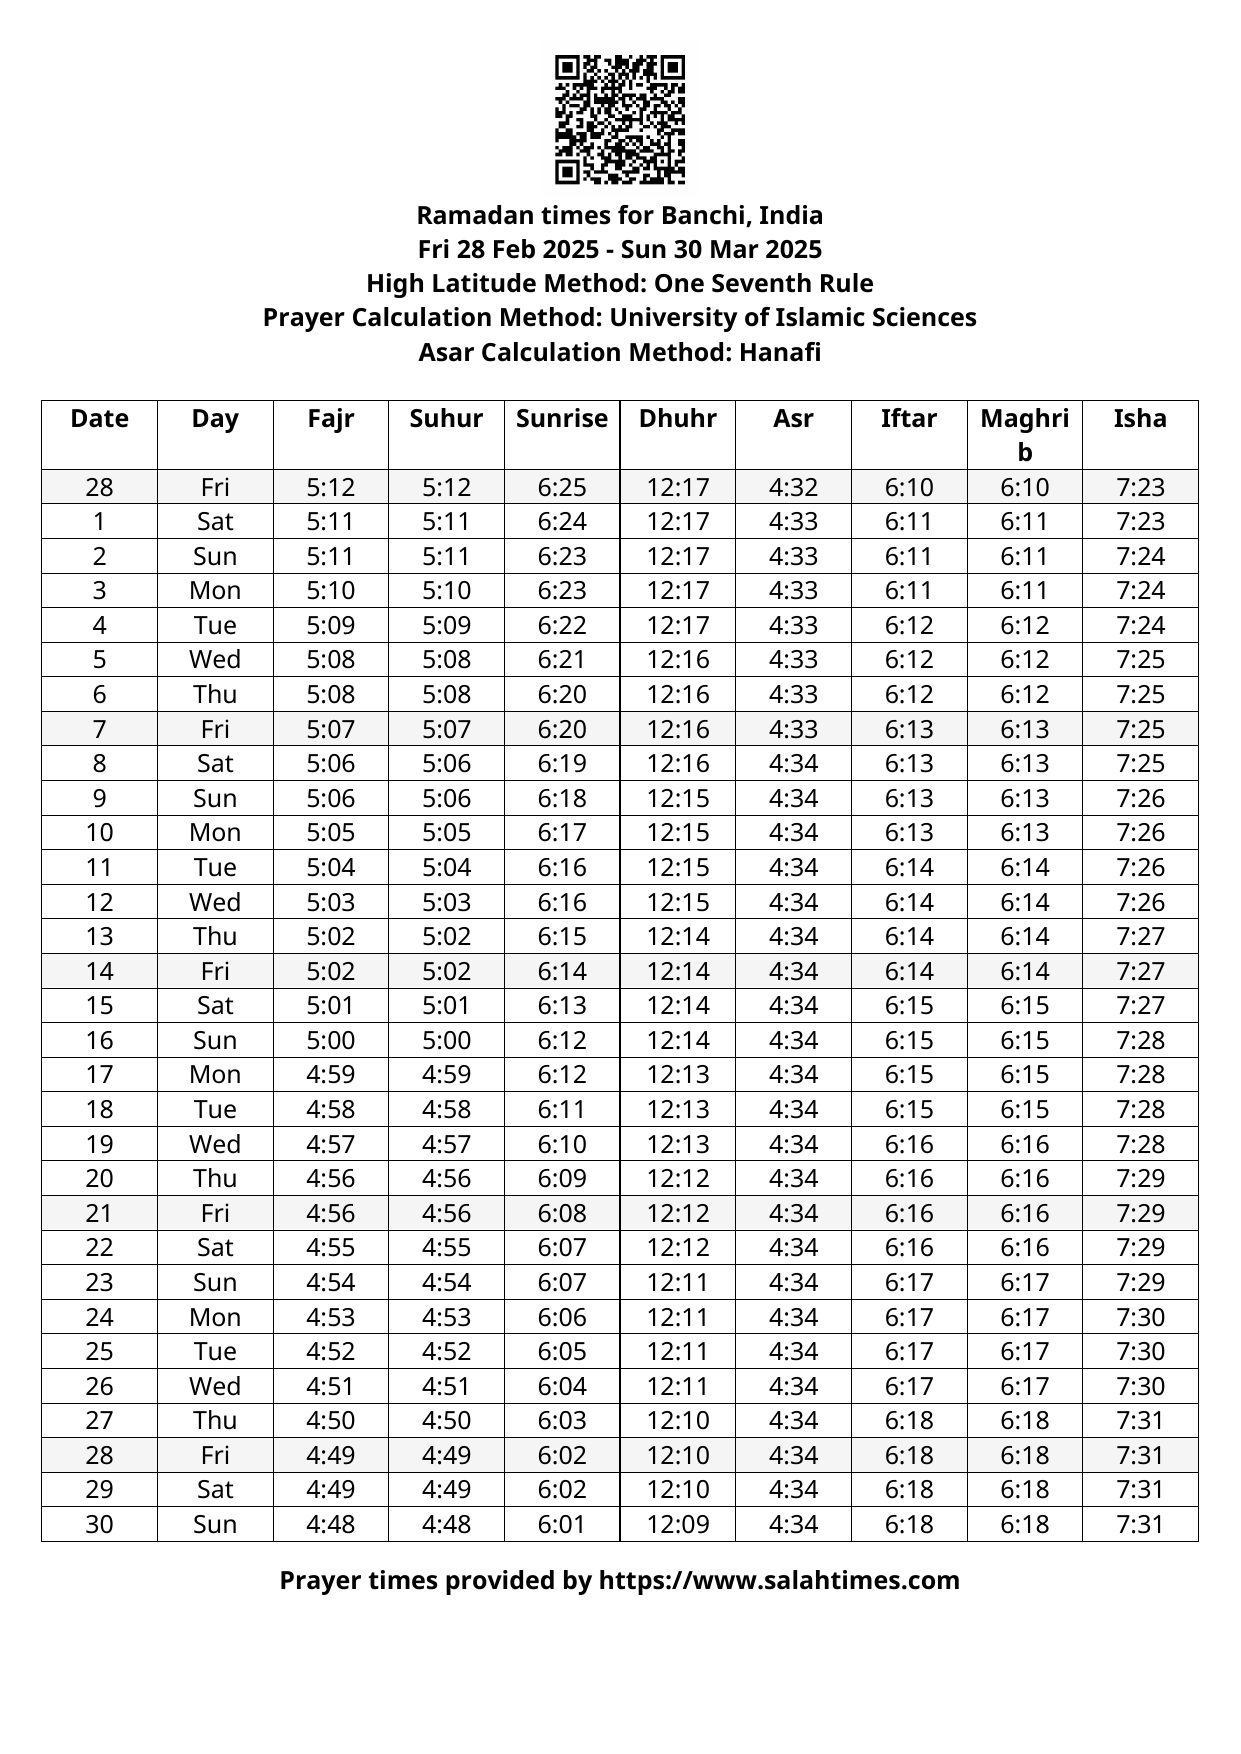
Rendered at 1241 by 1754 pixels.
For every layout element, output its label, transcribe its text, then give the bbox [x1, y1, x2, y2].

table_cell 6:18 [852, 1438, 967, 1472]
table_header Day [158, 401, 273, 469]
table_header Fajr [274, 401, 388, 469]
table_cell 4:53 [389, 1300, 504, 1333]
table_cell Sun [158, 539, 273, 572]
table_cell 6:13 [852, 781, 967, 814]
table_cell 20 [42, 1161, 157, 1195]
table_cell 4:34 [736, 1438, 851, 1472]
table_cell 5 [42, 643, 157, 676]
table_cell 5:01 [274, 989, 388, 1022]
table_cell 6:17 [968, 1300, 1082, 1333]
table_header Sunrise [505, 401, 619, 469]
table_cell 12:10 [621, 1473, 735, 1506]
table_cell Mon [158, 816, 273, 849]
table_cell 4:49 [274, 1473, 388, 1506]
table_cell 5:08 [274, 643, 388, 676]
table_cell 6:23 [505, 539, 619, 572]
table_cell 26 [42, 1369, 157, 1402]
table_cell 5:11 [389, 539, 504, 572]
table_cell 6:11 [968, 574, 1082, 607]
table_cell 2 [42, 539, 157, 572]
table_cell Sun [158, 1507, 273, 1541]
table_cell 4:34 [736, 954, 851, 987]
table_header Suhur [389, 401, 504, 469]
table_cell 12:09 [621, 1507, 735, 1541]
table_cell 7:28 [1083, 1127, 1198, 1160]
table_cell 12:15 [621, 850, 735, 884]
table_cell 6:17 [852, 1369, 967, 1402]
table_cell 4:54 [389, 1265, 504, 1299]
table_cell 7:26 [1083, 885, 1198, 918]
table_cell 6:14 [852, 885, 967, 918]
table_cell Thu [158, 677, 273, 711]
table_cell 12:14 [621, 919, 735, 953]
table_cell 4:50 [274, 1404, 388, 1437]
table_cell 6:22 [505, 608, 619, 642]
table_cell 6:15 [968, 989, 1082, 1022]
table_cell 12:11 [621, 1334, 735, 1368]
table_cell 12:16 [621, 712, 735, 745]
table_cell Tue [158, 1334, 273, 1368]
table_cell Tue [158, 608, 273, 642]
table_cell 6:16 [852, 1161, 967, 1195]
table_cell 12:13 [621, 1092, 735, 1126]
table_cell Wed [158, 1369, 273, 1402]
table_cell 12:15 [621, 885, 735, 918]
table_cell 5:06 [274, 746, 388, 780]
table_cell 4:34 [736, 781, 851, 814]
table_cell 6:15 [968, 1058, 1082, 1091]
table_cell 12:13 [621, 1127, 735, 1160]
table_cell 6:12 [852, 643, 967, 676]
table_cell 25 [42, 1334, 157, 1368]
table_cell 4:50 [389, 1404, 504, 1437]
table_cell 6:14 [852, 919, 967, 953]
table_cell 6:17 [852, 1265, 967, 1299]
table_cell 4:33 [736, 643, 851, 676]
table_cell 4:34 [736, 1404, 851, 1437]
table_cell 7:31 [1083, 1507, 1198, 1541]
table_cell Sun [158, 781, 273, 814]
table_cell 7:29 [1083, 1231, 1198, 1264]
table_cell 6:14 [968, 954, 1082, 987]
table_cell 6:14 [968, 919, 1082, 953]
table_cell Sun [158, 1265, 273, 1299]
table_cell 14 [42, 954, 157, 987]
table_cell 4:34 [736, 1334, 851, 1368]
table_cell 4:32 [736, 470, 851, 503]
table_cell 6:17 [505, 816, 619, 849]
table_cell 6:02 [505, 1473, 619, 1506]
table_cell 6:14 [852, 850, 967, 884]
table_cell 6:13 [968, 746, 1082, 780]
table_cell 7:24 [1083, 608, 1198, 642]
table_header Dhuhr [621, 401, 735, 469]
table_cell 7:25 [1083, 746, 1198, 780]
table_cell 1 [42, 504, 157, 538]
table_cell 4:34 [736, 919, 851, 953]
table_cell 23 [42, 1265, 157, 1299]
table_cell 6:25 [505, 470, 619, 503]
text Prayer Calculation Method: University of Islamic Sciences [42, 300, 1198, 334]
table_cell 4:34 [736, 1023, 851, 1057]
table_cell 6:14 [968, 885, 1082, 918]
table_cell 6:11 [968, 504, 1082, 538]
table_cell 7:28 [1083, 1058, 1198, 1091]
table_cell 4:34 [736, 885, 851, 918]
table_cell 6:04 [505, 1369, 619, 1402]
table_cell 4:51 [389, 1369, 504, 1402]
text Asar Calculation Method: Hanafi [42, 334, 1198, 368]
table_cell 6:18 [505, 781, 619, 814]
table_cell Sat [158, 504, 273, 538]
table_cell 6:17 [968, 1369, 1082, 1402]
table_cell 6:18 [968, 1473, 1082, 1506]
table_cell 4:57 [274, 1127, 388, 1160]
table_cell 4:56 [274, 1196, 388, 1229]
table_cell 4:34 [736, 816, 851, 849]
table_cell 12:11 [621, 1265, 735, 1299]
table_cell 4:53 [274, 1300, 388, 1333]
table_cell 5:02 [274, 954, 388, 987]
table_cell 6:17 [968, 1334, 1082, 1368]
table_cell 28 [42, 1438, 157, 1472]
table_cell 15 [42, 989, 157, 1022]
table_cell 6:12 [968, 608, 1082, 642]
table_cell 6:15 [968, 1092, 1082, 1126]
table_cell 6:15 [852, 1058, 967, 1091]
table_cell Wed [158, 643, 273, 676]
table_cell Thu [158, 1161, 273, 1195]
table_cell 4:48 [274, 1507, 388, 1541]
table_cell 6:02 [505, 1438, 619, 1472]
table_cell 7:23 [1083, 504, 1198, 538]
table_cell 6:13 [852, 712, 967, 745]
table_cell 7:27 [1083, 919, 1198, 953]
table_cell Fri [158, 954, 273, 987]
table_cell 7:24 [1083, 574, 1198, 607]
table_cell 6:18 [968, 1404, 1082, 1437]
table_cell 6:15 [852, 1023, 967, 1057]
table_header Isha [1083, 401, 1198, 469]
table_cell 6:16 [852, 1196, 967, 1229]
table_cell 7:30 [1083, 1334, 1198, 1368]
table_cell 12 [42, 885, 157, 918]
table_cell 7:26 [1083, 781, 1198, 814]
table_cell 5:01 [389, 989, 504, 1022]
table_cell 4:34 [736, 989, 851, 1022]
table_cell Fri [158, 470, 273, 503]
table_cell 5:08 [389, 677, 504, 711]
table_cell 5:11 [274, 539, 388, 572]
table_cell Sun [158, 1023, 273, 1057]
table_cell 12:16 [621, 643, 735, 676]
table_cell 7:23 [1083, 470, 1198, 503]
table_cell 7:25 [1083, 643, 1198, 676]
table_cell 6:18 [968, 1438, 1082, 1472]
table_cell Tue [158, 1092, 273, 1126]
table_cell 11 [42, 850, 157, 884]
table_cell 7:29 [1083, 1265, 1198, 1299]
table_cell 6:16 [968, 1231, 1082, 1264]
table_cell 6:11 [852, 504, 967, 538]
table_cell 30 [42, 1507, 157, 1541]
table_cell 6:18 [852, 1473, 967, 1506]
table_header Date [42, 401, 157, 469]
table_cell 5:07 [389, 712, 504, 745]
table_cell 5:10 [274, 574, 388, 607]
table_cell 6:11 [968, 539, 1082, 572]
table_cell 4:33 [736, 608, 851, 642]
table_cell 12:14 [621, 1023, 735, 1057]
table_cell 5:07 [274, 712, 388, 745]
table_cell 6:20 [505, 677, 619, 711]
table_cell 4:33 [736, 504, 851, 538]
table_cell 6:16 [852, 1127, 967, 1160]
table_cell 6:11 [505, 1092, 619, 1126]
table_cell Fri [158, 712, 273, 745]
table_cell 6:12 [505, 1058, 619, 1091]
table_cell 6:12 [505, 1023, 619, 1057]
table_cell 5:03 [389, 885, 504, 918]
table_cell 4:52 [389, 1334, 504, 1368]
table_cell 6:18 [852, 1507, 967, 1541]
table_cell 7:30 [1083, 1300, 1198, 1333]
table_cell 12:12 [621, 1231, 735, 1264]
table_cell 5:02 [274, 919, 388, 953]
table_cell 6:08 [505, 1196, 619, 1229]
table_cell 7:27 [1083, 989, 1198, 1022]
table_cell 7 [42, 712, 157, 745]
table_cell Sat [158, 1473, 273, 1506]
table_cell 4:57 [389, 1127, 504, 1160]
table_cell 7:25 [1083, 677, 1198, 711]
table_cell 6:11 [852, 574, 967, 607]
table_header Maghrib [968, 401, 1082, 469]
table_cell 6:20 [505, 712, 619, 745]
text Fri 28 Feb 2025 - Sun 30 Mar 2025 [42, 232, 1198, 266]
table_cell 4:58 [274, 1092, 388, 1126]
table_cell 5:09 [389, 608, 504, 642]
table_cell 4:33 [736, 539, 851, 572]
table_cell 7:28 [1083, 1023, 1198, 1057]
table_cell 4:48 [389, 1507, 504, 1541]
table_cell 6:16 [968, 1161, 1082, 1195]
table_cell 5:12 [274, 470, 388, 503]
table_cell 4:56 [274, 1161, 388, 1195]
table_cell 5:04 [389, 850, 504, 884]
table_cell 4:51 [274, 1369, 388, 1402]
table_cell 6:13 [852, 746, 967, 780]
table_cell 4:34 [736, 850, 851, 884]
table_cell 3 [42, 574, 157, 607]
table_cell 4:34 [736, 1127, 851, 1160]
table_cell 6:17 [968, 1265, 1082, 1299]
table_cell Mon [158, 1300, 273, 1333]
table_cell 12:16 [621, 746, 735, 780]
table_cell 22 [42, 1231, 157, 1264]
table_cell 17 [42, 1058, 157, 1091]
text Prayer times provided by https://www.salahtimes.com [42, 1563, 1198, 1597]
table_cell 12:10 [621, 1404, 735, 1437]
table_cell 6:16 [852, 1231, 967, 1264]
table_cell 6:13 [968, 712, 1082, 745]
table_cell 19 [42, 1127, 157, 1160]
table_cell 12:14 [621, 989, 735, 1022]
table_cell 6:05 [505, 1334, 619, 1368]
table_cell 4:56 [389, 1161, 504, 1195]
table_header Asr [736, 401, 851, 469]
table_cell 12:11 [621, 1369, 735, 1402]
table_cell Sat [158, 746, 273, 780]
table_cell 12:10 [621, 1438, 735, 1472]
table_cell 6:12 [852, 608, 967, 642]
table_cell 4:34 [736, 1092, 851, 1126]
table_cell 7:26 [1083, 850, 1198, 884]
table_cell 4:33 [736, 574, 851, 607]
table_cell 6:24 [505, 504, 619, 538]
table_cell 5:04 [274, 850, 388, 884]
table_cell 5:06 [274, 781, 388, 814]
table_cell 16 [42, 1023, 157, 1057]
table_cell 4:58 [389, 1092, 504, 1126]
table_cell 4:34 [736, 1265, 851, 1299]
table_cell 7:29 [1083, 1196, 1198, 1229]
table_cell 6:13 [505, 989, 619, 1022]
table_cell 4:34 [736, 1196, 851, 1229]
table_cell 6:18 [968, 1507, 1082, 1541]
table_cell 6:16 [505, 850, 619, 884]
table_cell Mon [158, 1058, 273, 1091]
table_cell 4:54 [274, 1265, 388, 1299]
table_cell 6:16 [968, 1196, 1082, 1229]
table_cell 5:02 [389, 954, 504, 987]
table_cell 6:14 [505, 954, 619, 987]
table_cell 12:13 [621, 1058, 735, 1091]
table_cell 9 [42, 781, 157, 814]
table_cell 12:17 [621, 608, 735, 642]
table_cell 5:12 [389, 470, 504, 503]
table_cell 7:31 [1083, 1473, 1198, 1506]
table_cell 8 [42, 746, 157, 780]
table_cell 4:55 [274, 1231, 388, 1264]
table_cell 12:16 [621, 677, 735, 711]
table_cell 6:16 [968, 1127, 1082, 1160]
table_cell 12:17 [621, 539, 735, 572]
table_cell 12:17 [621, 504, 735, 538]
table_cell 6:15 [505, 919, 619, 953]
table_cell 29 [42, 1473, 157, 1506]
table_cell Thu [158, 1404, 273, 1437]
table_cell 7:27 [1083, 954, 1198, 987]
table_cell 6:15 [852, 989, 967, 1022]
table_cell 4 [42, 608, 157, 642]
table_cell 24 [42, 1300, 157, 1333]
table_cell 6:17 [852, 1300, 967, 1333]
table_cell 6:10 [852, 470, 967, 503]
table_cell 4:49 [274, 1438, 388, 1472]
table_cell 4:52 [274, 1334, 388, 1368]
table_cell 5:11 [389, 504, 504, 538]
table_header Iftar [852, 401, 967, 469]
table_cell 6:11 [852, 539, 967, 572]
table_cell 4:49 [389, 1473, 504, 1506]
table_cell 4:34 [736, 1507, 851, 1541]
table_cell 6:03 [505, 1404, 619, 1437]
table_cell 7:28 [1083, 1092, 1198, 1126]
table_cell 5:09 [274, 608, 388, 642]
table_cell 6:07 [505, 1231, 619, 1264]
table_cell Mon [158, 574, 273, 607]
text Ramadan times for Banchi, India [42, 198, 1198, 232]
table_cell 6:12 [968, 643, 1082, 676]
table_cell 7:29 [1083, 1161, 1198, 1195]
table_cell 5:06 [389, 746, 504, 780]
table_cell 6 [42, 677, 157, 711]
table_cell 4:33 [736, 677, 851, 711]
table_cell 7:26 [1083, 816, 1198, 849]
table_cell 4:56 [389, 1196, 504, 1229]
table_cell 6:10 [505, 1127, 619, 1160]
table_cell 18 [42, 1092, 157, 1126]
table_cell 5:08 [274, 677, 388, 711]
table_cell 4:59 [274, 1058, 388, 1091]
table_cell Sat [158, 989, 273, 1022]
table_cell 4:34 [736, 1058, 851, 1091]
table_cell 6:19 [505, 746, 619, 780]
table_cell 5:03 [274, 885, 388, 918]
table_cell 6:12 [852, 677, 967, 711]
table_cell 12:11 [621, 1300, 735, 1333]
table_cell 6:14 [852, 954, 967, 987]
table_cell 12:12 [621, 1196, 735, 1229]
table_cell 27 [42, 1404, 157, 1437]
table_cell 4:34 [736, 1300, 851, 1333]
table_cell 6:13 [968, 816, 1082, 849]
table_cell 6:01 [505, 1507, 619, 1541]
table_cell 12:12 [621, 1161, 735, 1195]
table_cell Fri [158, 1438, 273, 1472]
table_cell 4:33 [736, 712, 851, 745]
table_cell 5:02 [389, 919, 504, 953]
table_cell 7:31 [1083, 1438, 1198, 1472]
table_cell 28 [42, 470, 157, 503]
table_cell Tue [158, 850, 273, 884]
table_cell 7:25 [1083, 712, 1198, 745]
table_cell 6:07 [505, 1265, 619, 1299]
table_cell 5:11 [274, 504, 388, 538]
table_cell 7:31 [1083, 1404, 1198, 1437]
table_cell 5:00 [389, 1023, 504, 1057]
table_cell Thu [158, 919, 273, 953]
table_cell 6:13 [968, 781, 1082, 814]
table_cell 6:21 [505, 643, 619, 676]
table_cell 7:30 [1083, 1369, 1198, 1402]
table_cell 5:05 [274, 816, 388, 849]
table_cell 4:34 [736, 1473, 851, 1506]
table_cell 5:05 [389, 816, 504, 849]
table_cell 6:17 [852, 1334, 967, 1368]
table_cell 4:34 [736, 746, 851, 780]
table_cell 5:06 [389, 781, 504, 814]
table_cell 4:59 [389, 1058, 504, 1091]
table_cell 4:49 [389, 1438, 504, 1472]
table_cell 4:34 [736, 1161, 851, 1195]
table_cell 5:10 [389, 574, 504, 607]
table_cell 5:00 [274, 1023, 388, 1057]
table_cell 12:15 [621, 816, 735, 849]
table_cell 6:16 [505, 885, 619, 918]
table_cell 6:09 [505, 1161, 619, 1195]
table_cell Wed [158, 885, 273, 918]
table_cell 5:08 [389, 643, 504, 676]
table_cell 6:23 [505, 574, 619, 607]
text High Latitude Method: One Seventh Rule [42, 266, 1198, 300]
table_cell 6:14 [968, 850, 1082, 884]
table_cell 13 [42, 919, 157, 953]
table_cell 21 [42, 1196, 157, 1229]
table_cell 12:17 [621, 470, 735, 503]
table_cell 12:14 [621, 954, 735, 987]
table_cell 12:17 [621, 574, 735, 607]
picture [542, 41, 699, 198]
table_cell 6:10 [968, 470, 1082, 503]
table_cell 6:13 [852, 816, 967, 849]
table_cell Sat [158, 1231, 273, 1264]
table_cell 6:15 [968, 1023, 1082, 1057]
table_cell 4:34 [736, 1369, 851, 1402]
table_cell Fri [158, 1196, 273, 1229]
table_cell 6:12 [968, 677, 1082, 711]
table_cell 4:34 [736, 1231, 851, 1264]
table_cell 6:18 [852, 1404, 967, 1437]
table_cell 12:15 [621, 781, 735, 814]
table_cell 4:55 [389, 1231, 504, 1264]
table_cell 10 [42, 816, 157, 849]
table_cell 6:06 [505, 1300, 619, 1333]
table_cell 6:15 [852, 1092, 967, 1126]
table_cell 7:24 [1083, 539, 1198, 572]
table_cell Wed [158, 1127, 273, 1160]
